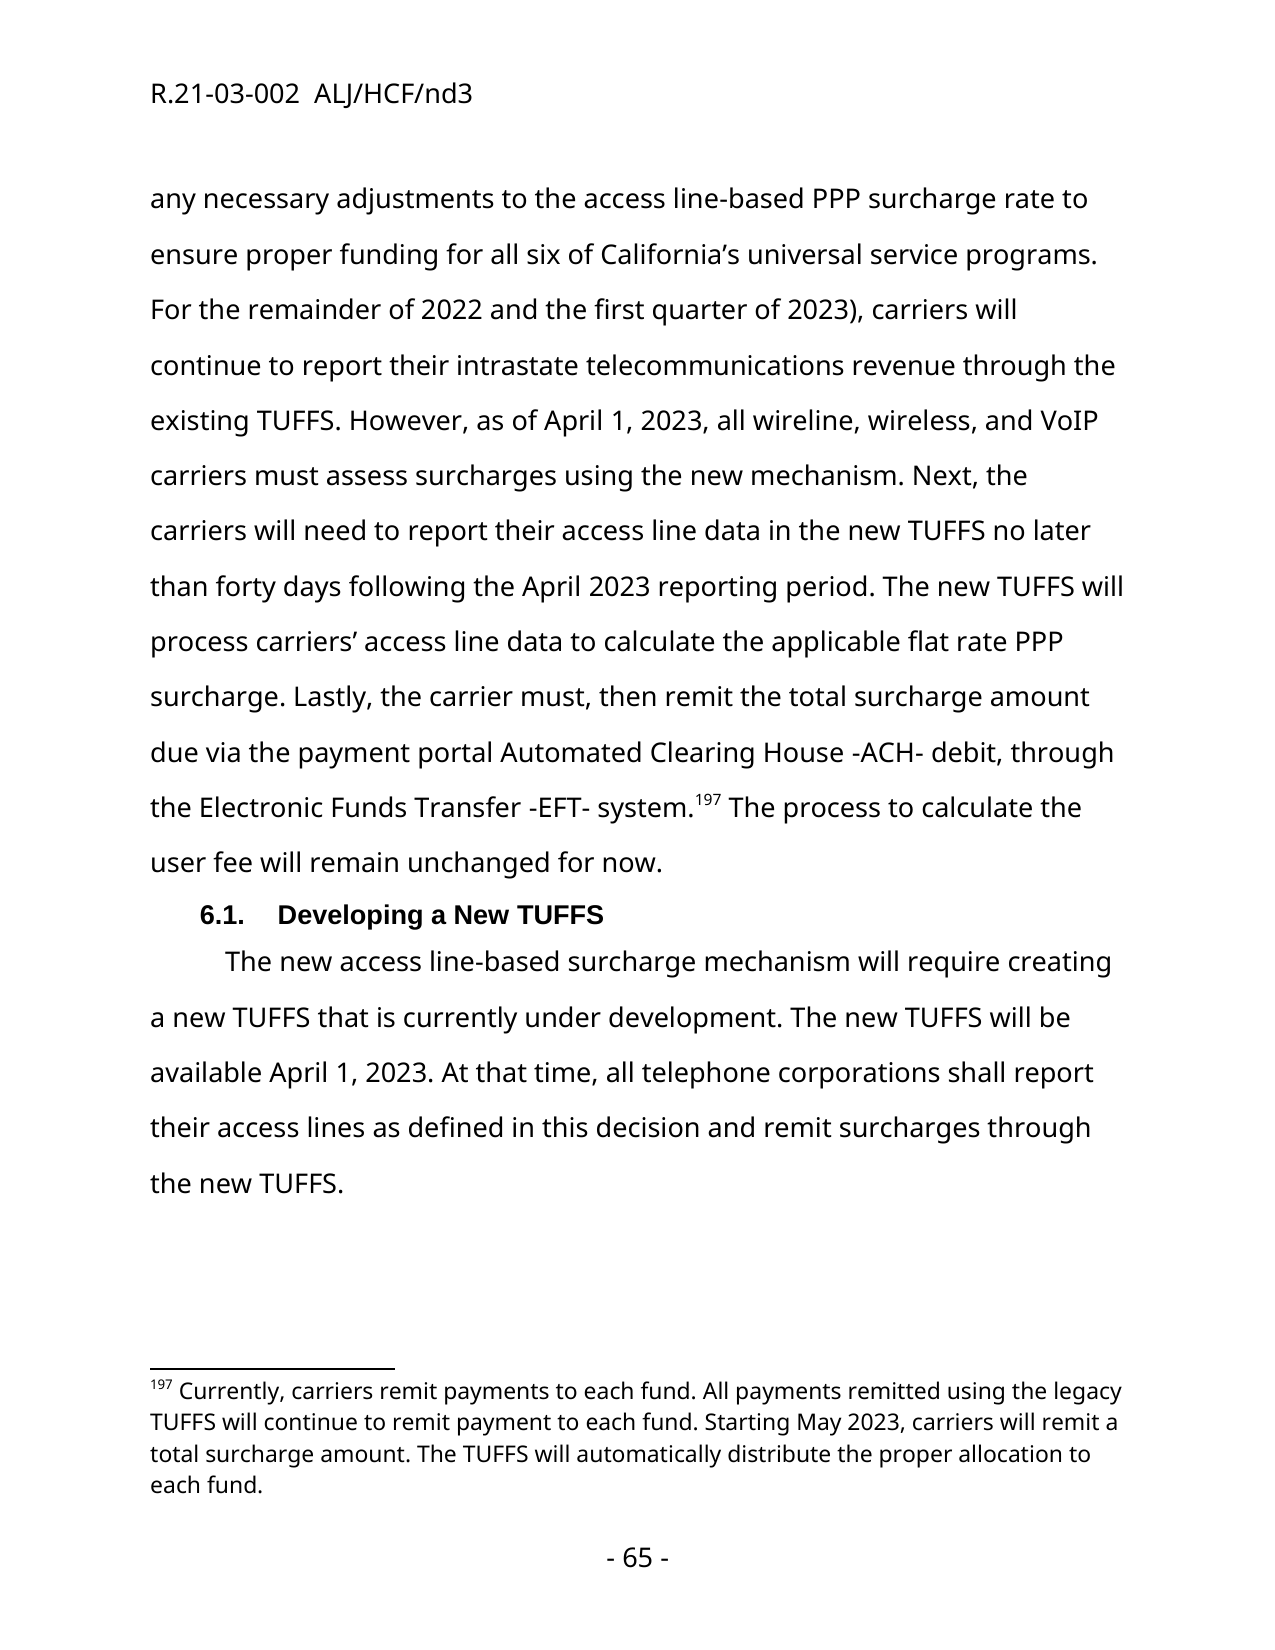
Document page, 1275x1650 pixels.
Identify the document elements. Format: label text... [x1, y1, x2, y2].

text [150, 180, 1125, 881]
subtitle Developing a New TUFFS [199, 899, 1125, 930]
text The new access line-based surcharge mechanism will require creating a new TUFFS that is currently under development. The new TUFFS will be available April 1, 2023. At that time, all telephone corporations shall report their access lines as defined in this decision and remit surcharges through the new TUFFS. [150, 943, 1125, 1201]
